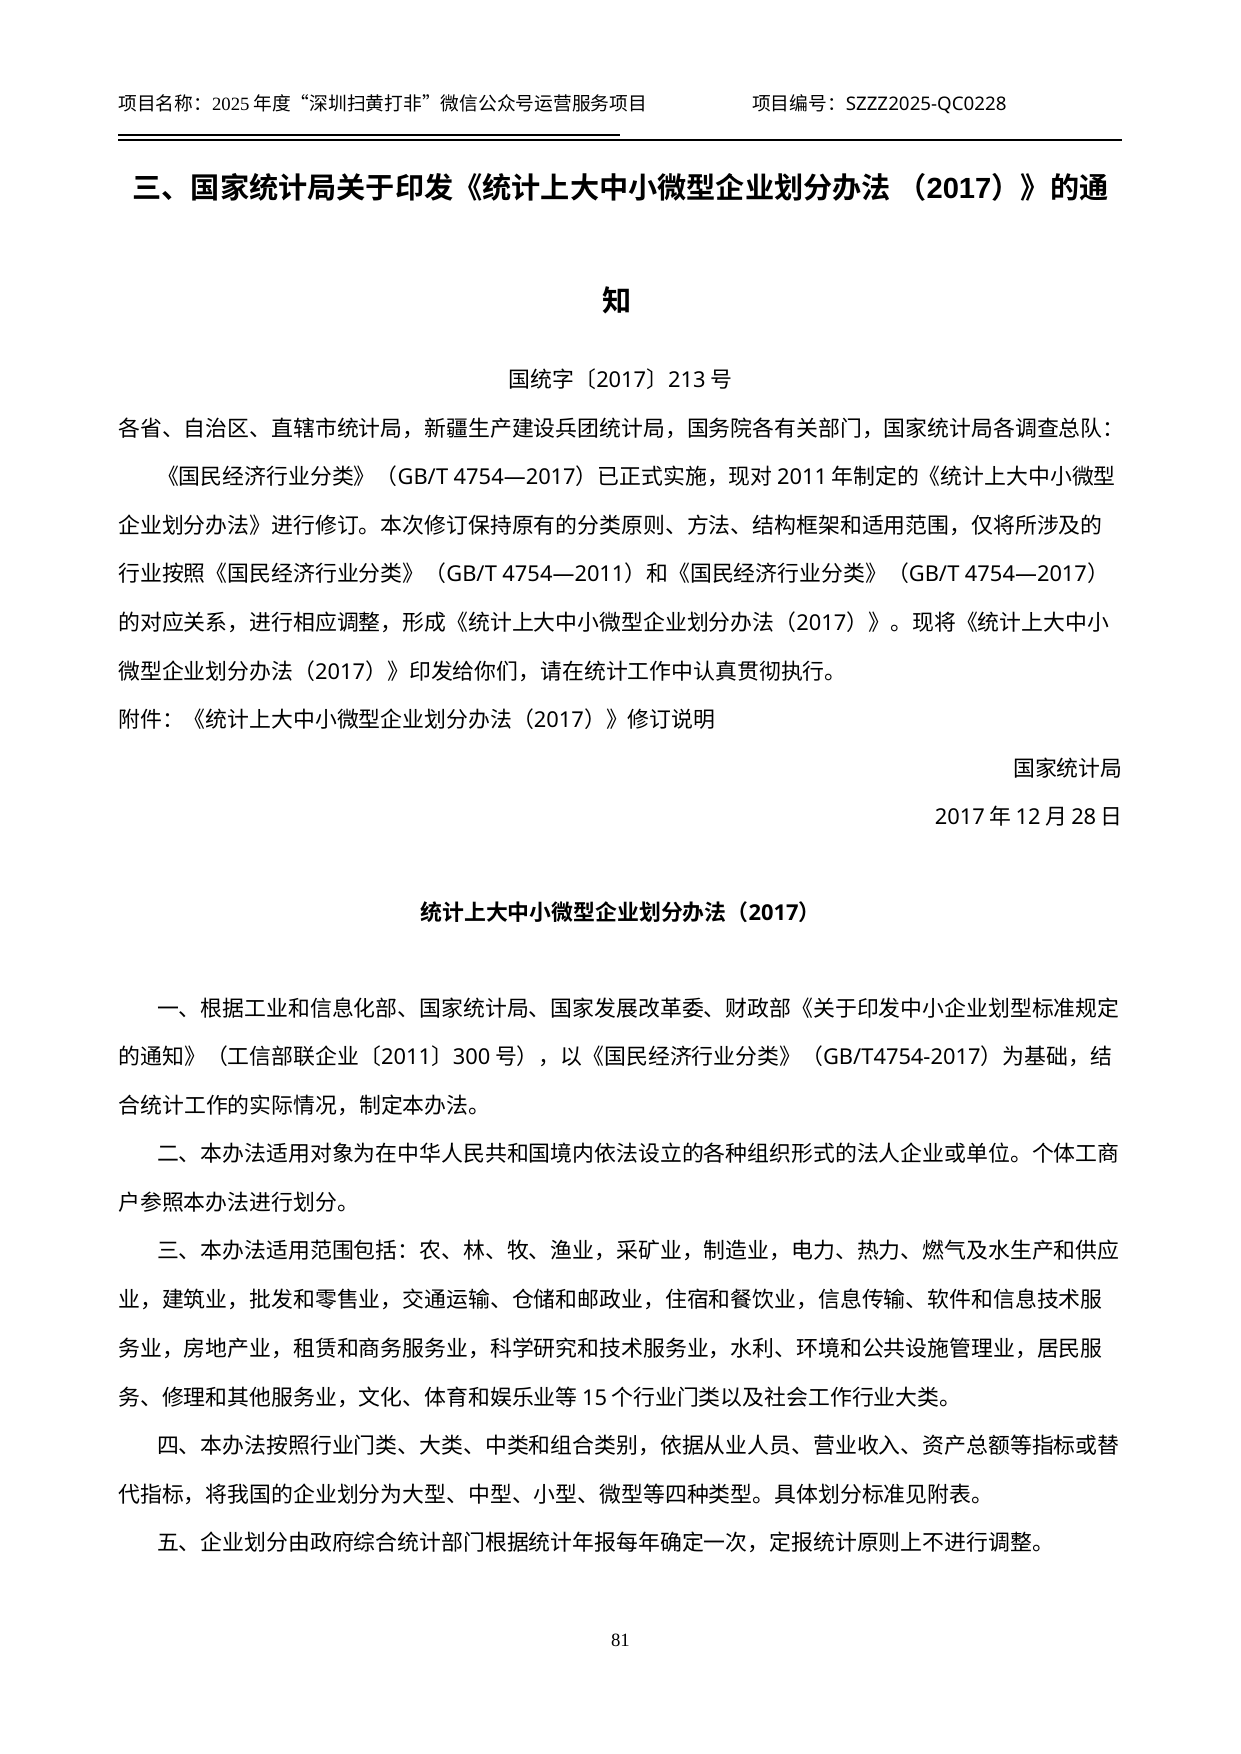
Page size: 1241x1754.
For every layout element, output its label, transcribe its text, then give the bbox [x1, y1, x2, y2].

text 国家统计局 [118, 750, 1122, 783]
text 附件：《统计上大中小微型企业划分办法（2017）》修订说明 [118, 702, 1122, 734]
text 三、本办法适用范围包括：农、林、牧、渔业，采矿业，制造业，电力、热力、燃气及水生产和供应业，建筑业，批发和零售业，交通运输、仓储和邮政业，住宿和餐饮业，信息传输、软件和信息技术服务业，房地产业，租赁和商务服务业，科学研究和技术服务业，水利、环境和公共设施管理业，居民服务、修理和其他服务业，文化、体育和娱乐业等15个行业门类以及社会工作行业大类。 [118, 1233, 1122, 1412]
text 五、企业划分由政府综合统计部门根据统计年报每年确定一次，定报统计原则上不进行调整。 [118, 1525, 1122, 1557]
text 二、本办法适用对象为在中华人民共和国境内依法设立的各种组织形式的法人企业或单位。个体工商户参照本办法进行划分。 [118, 1136, 1122, 1217]
subtitle 三、国家统计局关于印发《统计上大中小微型企业划分办法 （2017）》的通知 [118, 154, 1122, 331]
text 《国民经济行业分类》（GB/T 4754—2017）已正式实施，现对2011年制定的《统计上大中小微型企业划分办法》进行修订。本次修订保持原有的分类原则、方法、结构框架和适用范围，仅将所涉及的行业按照《国民经济行业分类》（GB/T 4754—2011）和《国民经济行业分类》（GB/T 4754—2017）的对应关系，进行相应调整，形成《统计上大中小微型企业划分办法（2017）》。现将《统计上大中小微型企业划分办法（2017）》印发给你们，请在统计工作中认真贯彻执行。 [118, 459, 1122, 686]
text 国统字〔2017〕213号 [118, 362, 1122, 394]
text 四、本办法按照行业门类、大类、中类和组合类别，依据从业人员、营业收入、资产总额等指标或替代指标，将我国的企业划分为大型、中型、小型、微型等四种类型。具体划分标准见附表。 [118, 1428, 1122, 1509]
text 2017年12月28日 [118, 799, 1122, 831]
text 统计上大中小微型企业划分办法（2017） [118, 894, 1122, 927]
text 一、根据工业和信息化部、国家统计局、国家发展改革委、财政部《关于印发中小企业划型标准规定的通知》（工信部联企业〔2011〕300号），以《国民经济行业分类》（GB/T4754-2017）为基础，结合统计工作的实际情况，制定本办法。 [118, 990, 1122, 1120]
text 各省、自治区、直辖市统计局，新疆生产建设兵团统计局，国务院各有关部门，国家统计局各调查总队： [118, 410, 1122, 443]
